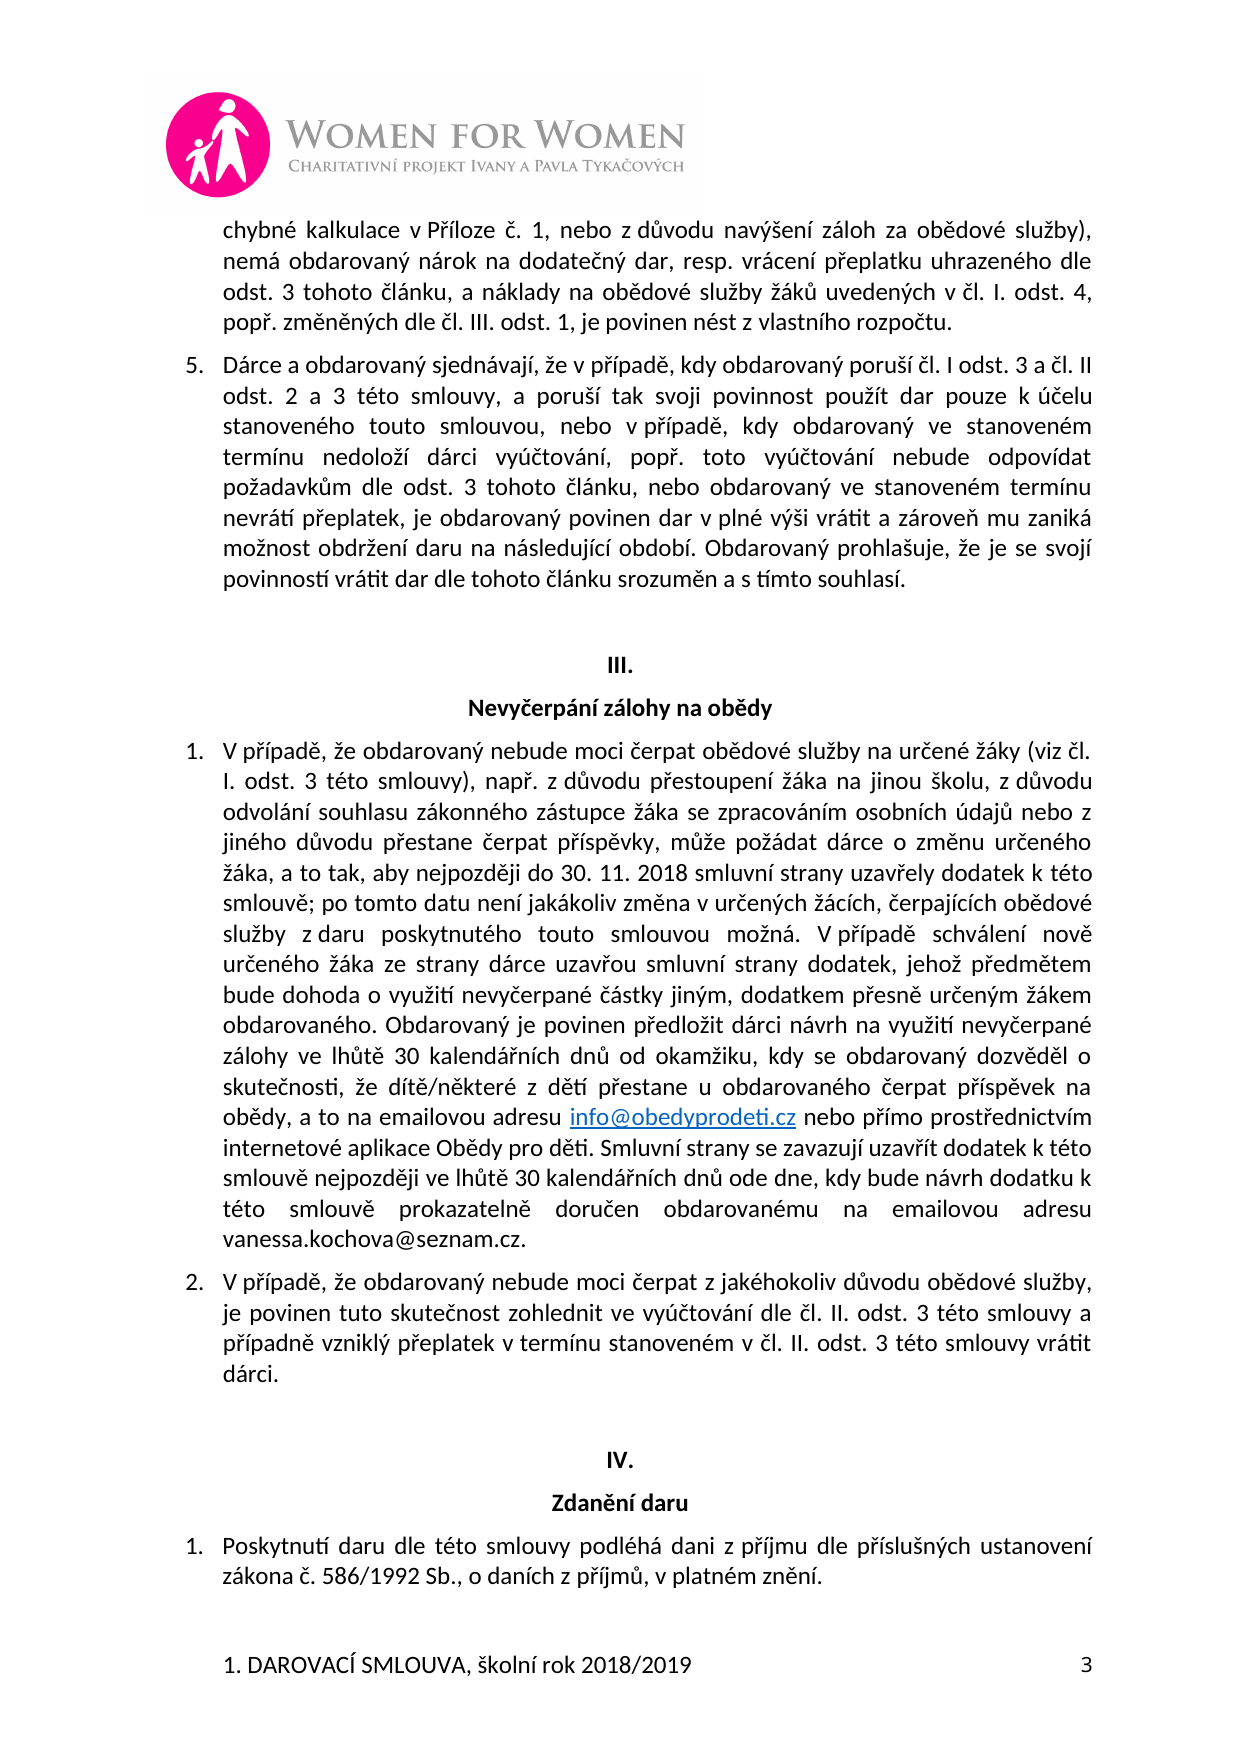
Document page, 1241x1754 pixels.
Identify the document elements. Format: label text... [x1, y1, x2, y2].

list V případě, že obdarovaný nebude moci čerpat z jakéhokoliv důvodu obědové služby, je povinen tuto skutečnost zohlednit ve vyúčtování dle čl. II. odst. 3 této smlouvy a případně vzniklý přeplatek v termínu stanoveném v čl. II. odst. 3 této smlouvy vrátit dárci. [185, 1266, 1093, 1388]
list Dárce a obdarovaný sjednávají, že v případě, kdy obdarovaný poruší čl. I odst. 3 a čl. II odst. 2 a 3 této smlouvy, a poruší tak svoji povinnost použít dar pouze k účelu stanoveného touto smlouvou, nebo v případě, kdy obdarovaný ve stanoveném termínu nedoloží dárci vyúčtování, popř. toto vyúčtování nebude odpovídat požadavkům dle odst. 3 tohoto článku, nebo obdarovaný ve stanoveném termínu nevrátí přeplatek, je obdarovaný povinen dar v plné výši vrátit a zároveň mu zaniká možnost obdržení daru na následující období. Obdarovaný prohlašuje, že je se svojí povinností vrátit dar dle tohoto článku srozuměn a s tímto souhlasí. [185, 349, 1093, 593]
text Nevyčerpání zálohy na obědy [148, 692, 1093, 722]
text III. [148, 649, 1093, 679]
picture [147, 73, 701, 215]
list V případě, že obdarovaný nebude moci čerpat obědové služby na určené žáky (viz čl. I. odst. 3 této smlouvy), např. z důvodu přestoupení žáka na jinou školu, z důvodu odvolání souhlasu zákonného zástupce žáka se zpracováním osobních údajů nebo z jiného důvodu přestane čerpat příspěvky, může požádat dárce o změnu určeného žáka, a to tak, aby nejpozději do 30. 11. 2018 smluvní strany uzavřely dodatek k této smlouvě; po tomto datu není jakákoliv změna v určených žácích, čerpajících obědové služby z daru poskytnutého touto smlouvou možná. V případě schválení nově určeného žáka ze strany dárce uzavřou smluvní strany dodatek, jehož předmětem bude dohoda o využití nevyčerpané částky jiným, dodatkem přesně určeným žákem obdarovaného. Obdarovaný je povinen předložit dárci návrh na využití nevyčerpané zálohy ve lhůtě 30 kalendářních dnů od okamžiku, kdy se obdarovaný dozvěděl o skutečnosti, že dítě/některé z dětí přestane u obdarovaného čerpat příspěvek na obědy, a to na emailovou adresu info@obedyprodeti.cz nebo přímo prostřednictvím internetové aplikace Obědy pro děti. Smluvní strany se zavazují uzavřít dodatek k této smlouvě nejpozději ve lhůtě 30 kalendářních dnů ode dne, kdy bude návrh dodatku k této smlouvě prokazatelně doručen obdarovanému na emailovou adresu vanessa.kochova@seznam.cz. [185, 735, 1093, 1254]
text IV. [148, 1444, 1093, 1474]
list Poskytnutí daru dle této smlouvy podléhá dani z příjmu dle příslušných ustanovení zákona č. 586/1992 Sb., o daních z příjmů, v platném znění. [185, 1530, 1093, 1591]
text Zdanění daru [148, 1487, 1093, 1517]
